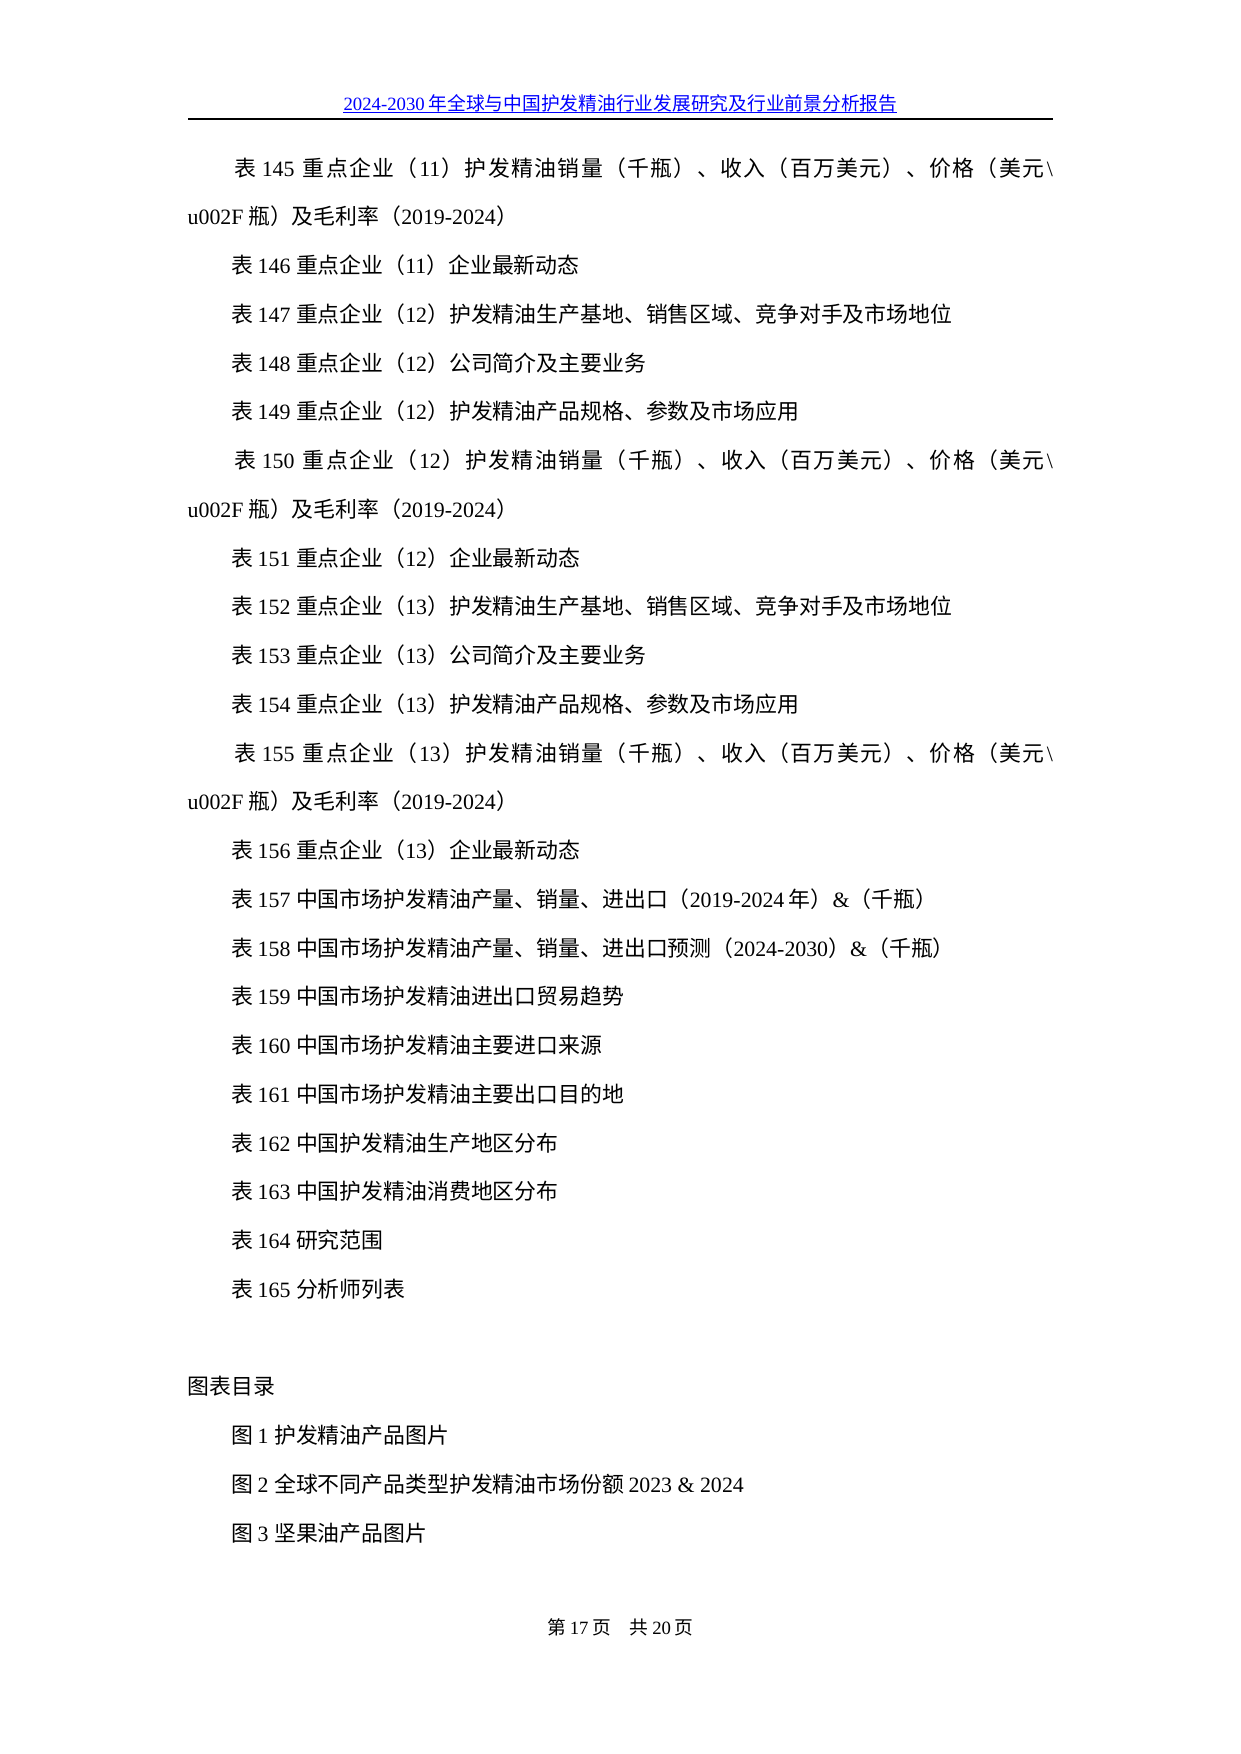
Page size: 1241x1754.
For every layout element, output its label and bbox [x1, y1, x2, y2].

text [187, 150, 1053, 1548]
